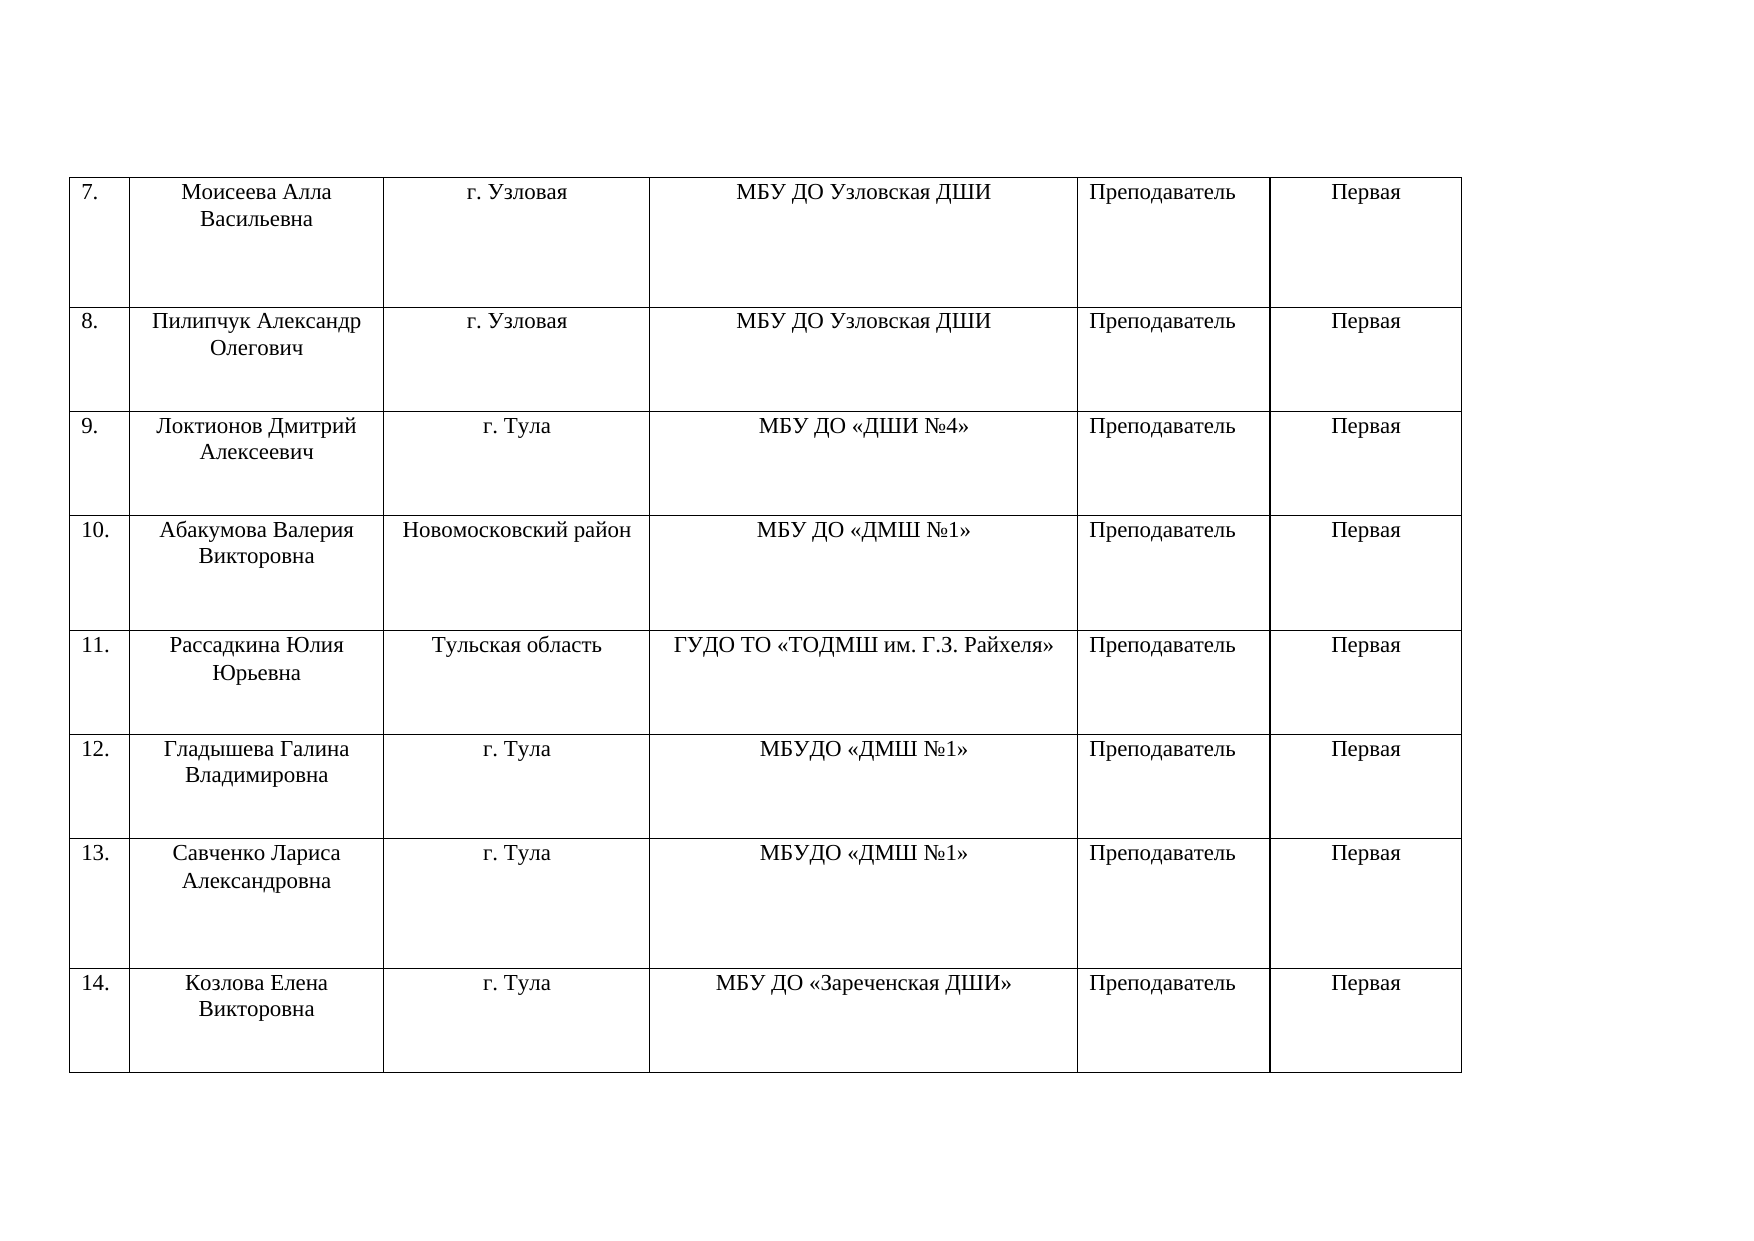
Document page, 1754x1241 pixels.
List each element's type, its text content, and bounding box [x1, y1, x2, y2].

table_cell Первая [1271, 839, 1461, 968]
table_cell Абакумова Валерия Викторовна [130, 516, 383, 630]
table_cell [70, 178, 129, 307]
table_cell [70, 969, 129, 1072]
table_cell [70, 516, 129, 630]
table_cell Преподаватель [1078, 516, 1269, 630]
table_cell [70, 308, 129, 411]
table_cell Преподаватель [1078, 969, 1269, 1072]
table_cell Тульская область [384, 631, 649, 734]
table_cell Пилипчук Александр Олегович [130, 308, 383, 411]
table_cell г. Узловая [384, 308, 649, 411]
table_cell МБУДО «ДМШ №1» [650, 735, 1077, 838]
table_cell Преподаватель [1078, 631, 1269, 734]
table_cell г. Тула [384, 735, 649, 838]
table_cell МБУДО «ДМШ №1» [650, 839, 1077, 968]
table_cell Первая [1271, 969, 1461, 1072]
table_cell [70, 631, 129, 734]
table_cell МБУ ДО «ДШИ №4» [650, 412, 1077, 515]
table_cell Преподаватель [1078, 308, 1269, 411]
table_cell г. Тула [384, 969, 649, 1072]
table_cell Новомосковский район [384, 516, 649, 630]
table_cell Первая [1271, 516, 1461, 630]
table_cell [650, 178, 1077, 307]
table_cell МБУ ДО Узловская ДШИ [650, 308, 1077, 411]
table_cell [70, 839, 129, 968]
table_cell Гладышева Галина Владимировна [130, 735, 383, 838]
table_cell Преподаватель [1078, 178, 1269, 307]
table_cell г. Тула [384, 839, 649, 968]
table_cell г. Тула [384, 412, 649, 515]
table_cell Преподаватель [1078, 735, 1269, 838]
table_cell Моисеева Алла Васильевна [130, 178, 383, 307]
table_cell Преподаватель [1078, 412, 1269, 515]
table_cell г. Узловая [384, 178, 649, 307]
table_cell Первая [1271, 735, 1461, 838]
table_cell Преподаватель [1078, 839, 1269, 968]
table_cell Первая [1271, 308, 1461, 411]
table_cell Савченко Лариса Александровна [130, 839, 383, 968]
table_cell Первая [1271, 178, 1461, 307]
table_cell Рассадкина Юлия Юрьевна [130, 631, 383, 734]
table_cell Козлова Елена Викторовна [130, 969, 383, 1072]
table_cell Локтионов Дмитрий Алексеевич [130, 412, 383, 515]
table_cell Первая [1271, 412, 1461, 515]
table_cell МБУ ДО «ДМШ №1» [650, 516, 1077, 630]
table_cell [70, 735, 129, 838]
table_cell [70, 412, 129, 515]
table_cell ГУДО ТО «ТОДМШ им. Г.З. Райхеля» [650, 631, 1077, 734]
table_cell МБУ ДО «Зареченская ДШИ» [650, 969, 1077, 1072]
table_cell Первая [1271, 631, 1461, 734]
